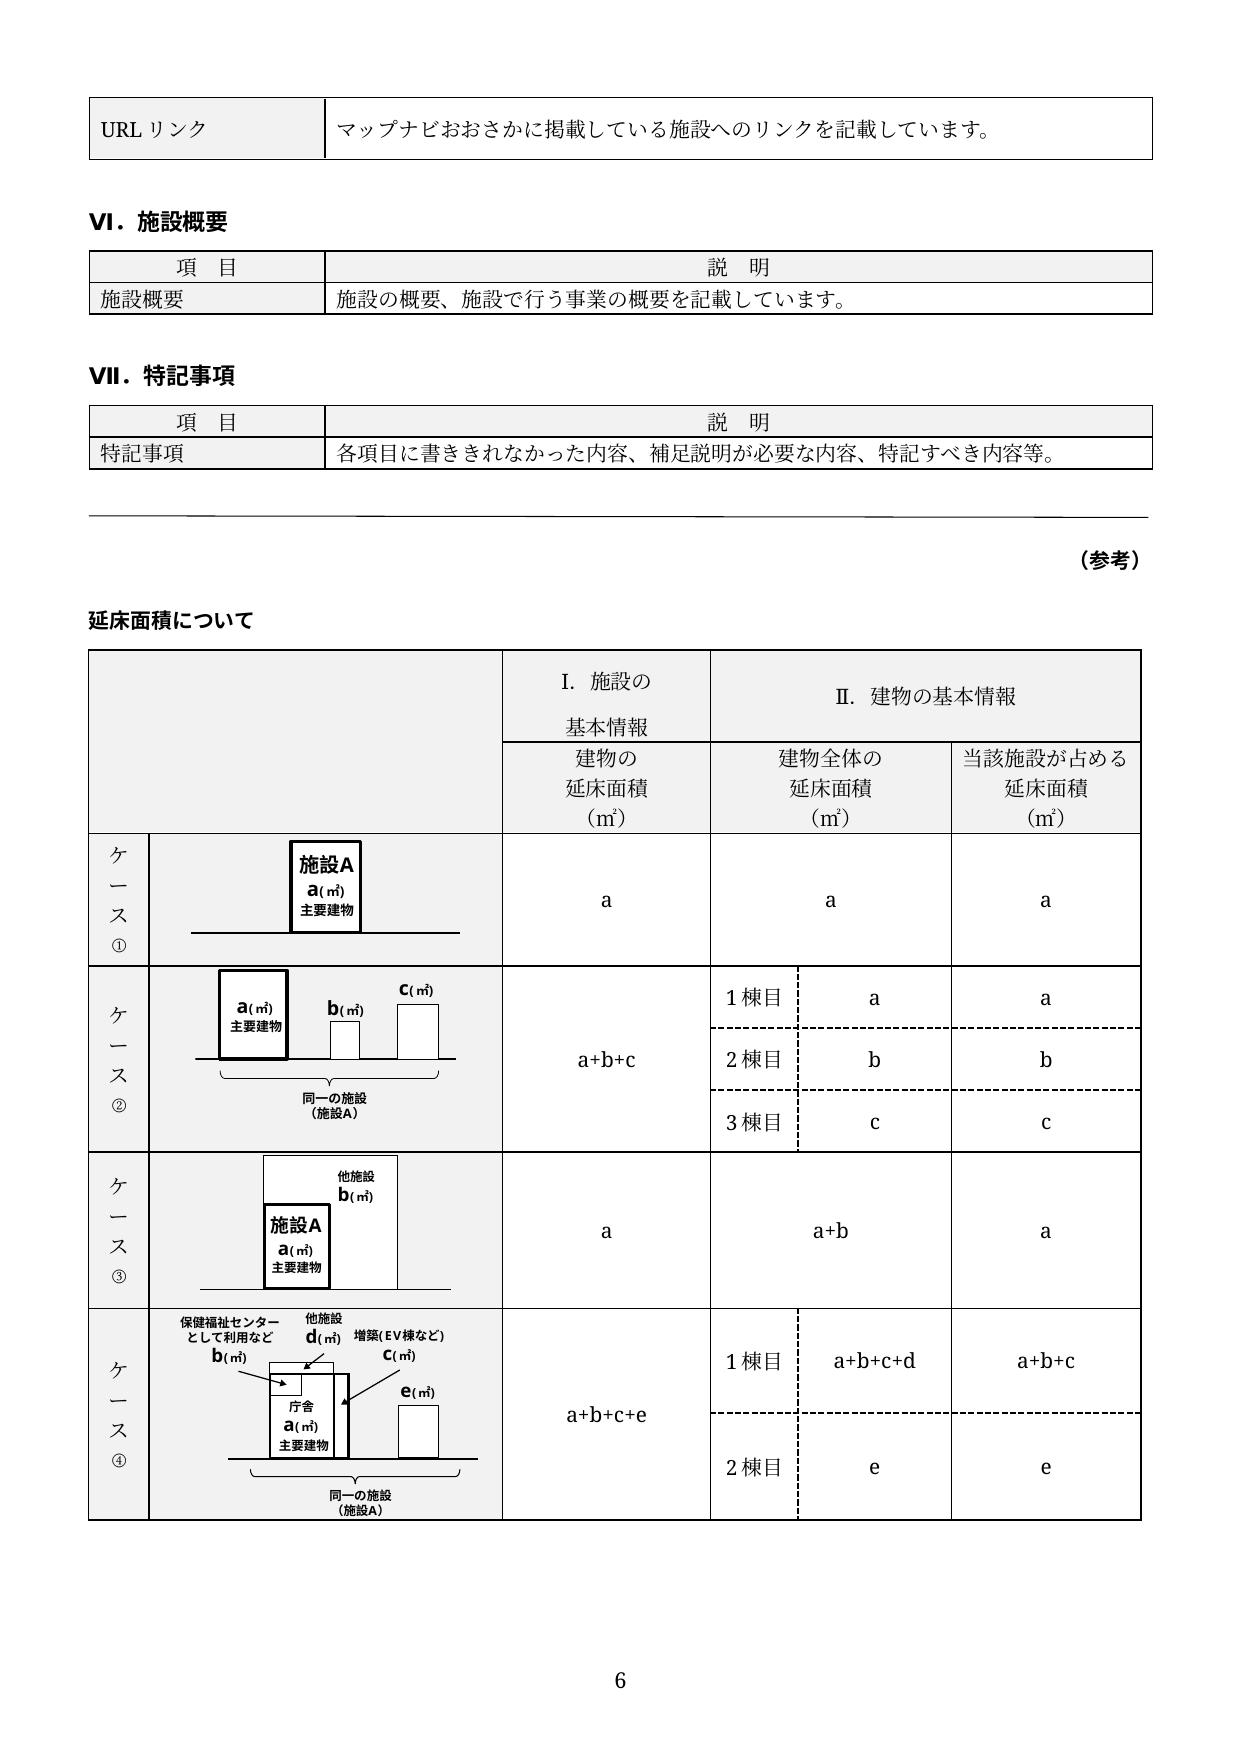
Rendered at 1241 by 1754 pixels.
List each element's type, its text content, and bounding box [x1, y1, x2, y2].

table_cell 特記事項 [90, 438, 324, 468]
table_cell 施設の概要、施設で行う事業の概要を記載しています。 [326, 283, 1152, 313]
table_cell a+b+c+d [798, 1309, 951, 1412]
table_header Ⅱ．建物の基本情報 [711, 651, 1140, 741]
text 延床面積について [89, 589, 1152, 649]
table_cell 建物全体の 延床面積 （㎡） [711, 743, 951, 832]
table_cell 2棟目 [711, 1412, 798, 1519]
table_cell ケース ② [89, 967, 148, 1151]
table_cell 建物の 延床面積 （㎡） [503, 743, 710, 832]
table_cell a [798, 967, 951, 1027]
table_cell 1棟目 [711, 967, 798, 1027]
table_cell a+b [711, 1153, 951, 1308]
table_cell 2棟目 [711, 1027, 798, 1089]
table_cell b [798, 1027, 951, 1089]
table_cell a [952, 1153, 1140, 1308]
table_cell 各項目に書ききれなかった内容、補足説明が必要な内容、特記すべき内容等。 [326, 438, 1152, 468]
table_cell a [503, 1153, 710, 1308]
table_cell a+b+c [952, 1309, 1140, 1412]
table_cell a+b+c+e [503, 1309, 710, 1519]
table_cell 当該施設が占める 延床面積 （㎡） [952, 743, 1140, 832]
table_cell a [952, 834, 1140, 965]
table_header [89, 651, 502, 832]
text Ⅶ．特記事項 [89, 345, 1152, 405]
table_cell マップナビおおさかに掲載している施設へのリンクを記載しています。 [326, 98, 1152, 158]
table_cell [150, 967, 502, 1151]
table_cell [150, 834, 502, 965]
table_cell a [503, 834, 710, 965]
table_cell URLリンク [90, 98, 325, 158]
table_header 説 明 [326, 252, 1152, 282]
table_cell [150, 1153, 502, 1308]
table_cell 3棟目 [711, 1089, 798, 1151]
table_header 項 目 [90, 406, 324, 436]
table_cell a [952, 967, 1140, 1027]
text （参考） [89, 529, 1152, 589]
table_header Ⅰ．施設の 基本情報 [503, 651, 710, 741]
table_header 項 目 [90, 252, 324, 282]
table_cell e [798, 1412, 951, 1519]
table_cell ケース ① [89, 834, 148, 965]
table_cell c [798, 1089, 951, 1151]
table_cell c [952, 1089, 1140, 1151]
text Ⅵ．施設概要 [89, 190, 1152, 250]
table_cell a+b+c [503, 967, 710, 1151]
table_cell ケース ④ [89, 1309, 148, 1519]
table_cell 1棟目 [711, 1309, 798, 1412]
table_cell e [952, 1412, 1140, 1519]
table_cell a [711, 834, 951, 965]
table_cell ケース ③ [89, 1153, 148, 1308]
table_cell [150, 1309, 502, 1519]
table_cell 施設概要 [90, 283, 324, 313]
table_cell b [952, 1027, 1140, 1089]
table_header 説 明 [326, 406, 1152, 436]
